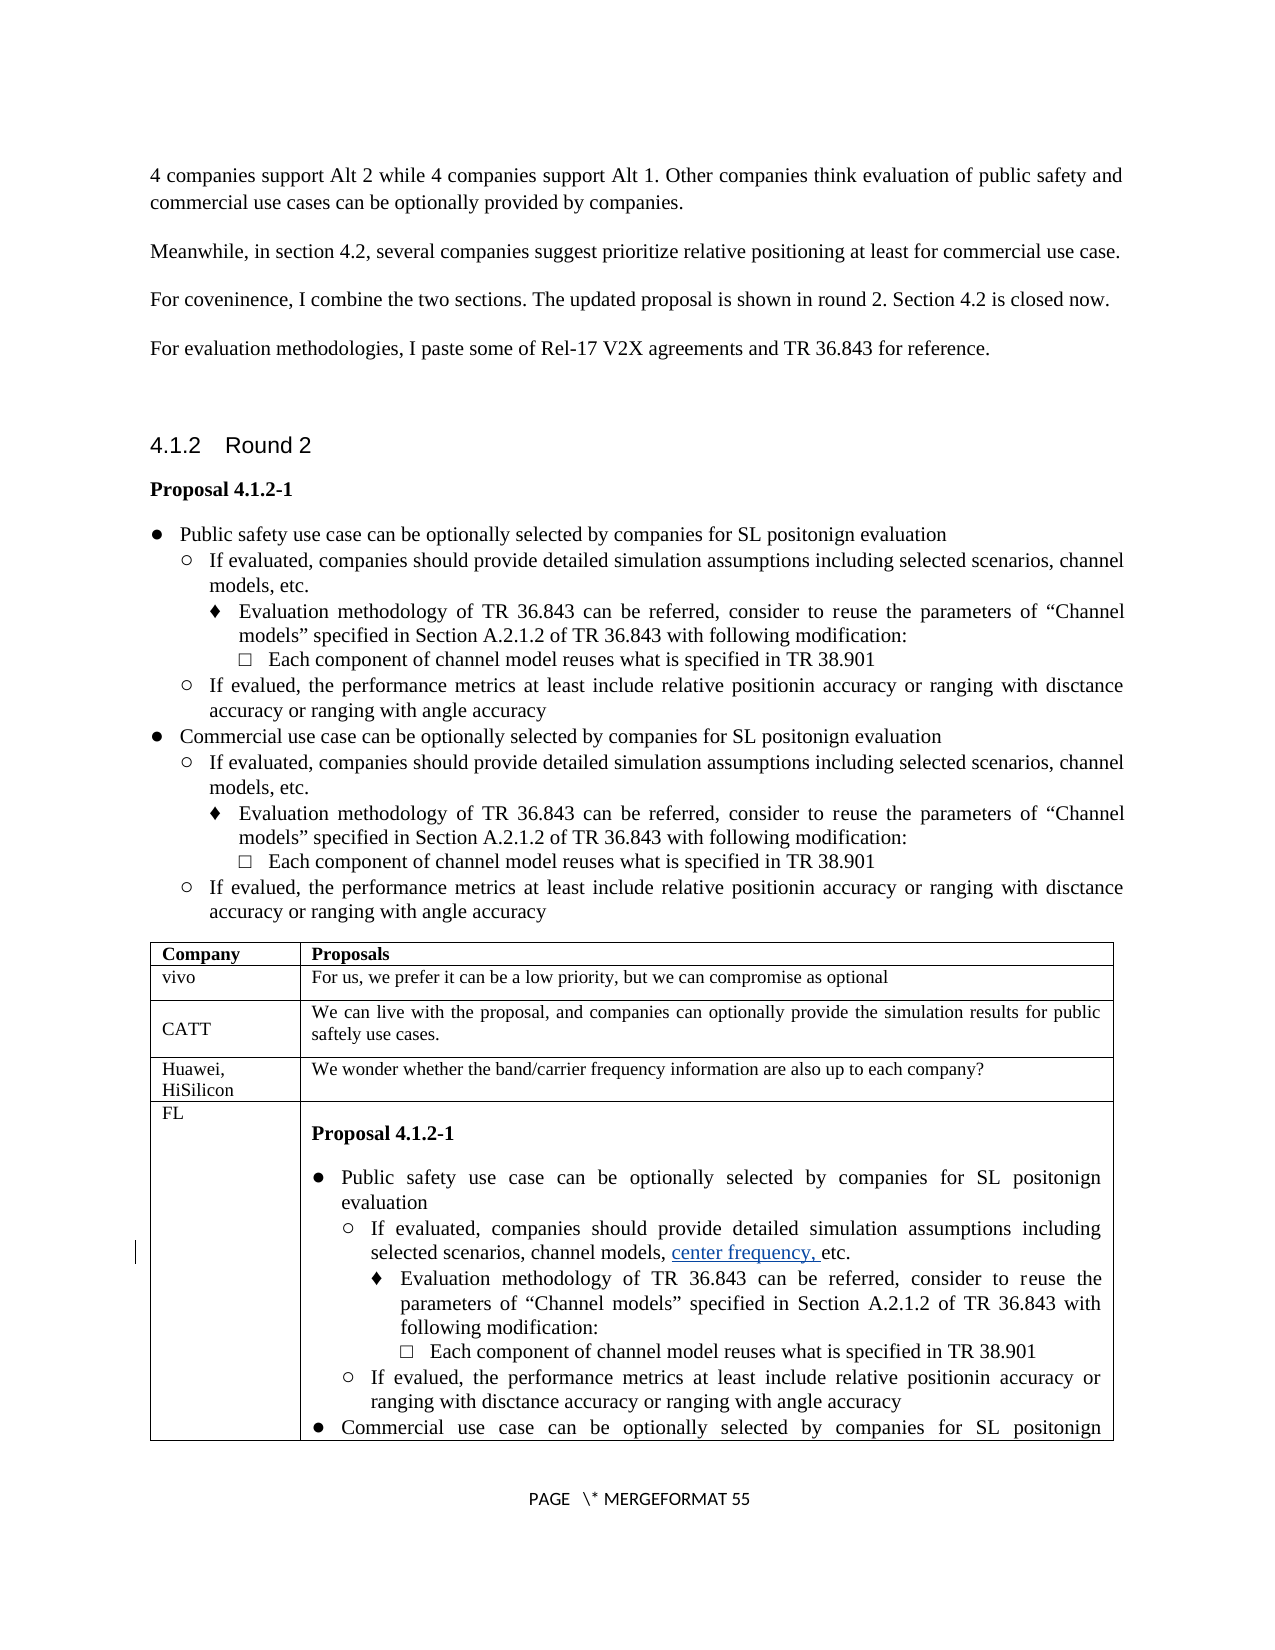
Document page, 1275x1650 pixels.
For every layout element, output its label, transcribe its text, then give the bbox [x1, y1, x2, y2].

list If evalued, the performance metrics at least include relative positionin accuracy or ranging with disctance accuracy or ranging with angle accuracy [179, 671, 1125, 722]
text For coveninence, I combine the two sections. The updated proposal is shown in round 2. Section 4.2 is closed now. [150, 287, 1125, 311]
list If evalued, the performance metrics at least include relative positionin accuracy or ranging with disctance accuracy or ranging with angle accuracy [179, 873, 1125, 923]
table_header Company [151, 943, 300, 965]
table_cell We can live with the proposal, and companies can optionally provide the simulation results for public saftely use cases. [301, 1001, 1113, 1057]
list Commercial use case can be optionally selected by companies for SL positonign evaluation [150, 722, 1125, 748]
list If evaluated, companies should provide detailed simulation assumptions including selected scenarios, channel models, etc. [179, 547, 1125, 597]
list Evaluation methodology of TR 36.843 can be referred, consider to reuse the parameters of “Channel models” specified in Section A.2.1.2 of TR 36.843 with following modification: [209, 799, 1125, 849]
list Each component of channel model reuses what is specified in TR 38.901 [239, 849, 1125, 873]
table_cell vivo [151, 966, 300, 1000]
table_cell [301, 1102, 1113, 1439]
subtitle Round 2 [150, 432, 1125, 459]
text 4 companies support Alt 2 while 4 companies support Alt 1. Other companies think evaluation of public safety and commercial use cases can be optionally provided by companies. [150, 162, 1125, 214]
table_cell We wonder whether the band/carrier frequency information are also up to each company? [301, 1058, 1113, 1101]
table_header Proposals [301, 943, 1113, 965]
table_cell For us, we prefer it can be a low priority, but we can compromise as optional [301, 966, 1113, 1000]
table_cell CATT [151, 1001, 300, 1057]
text For evaluation methodologies, I paste some of Rel-17 V2X agreements and TR 36.843 for reference. [150, 335, 1125, 359]
table_cell FL [151, 1102, 300, 1439]
text Meanwhile, in section 4.2, several companies suggest prioritize relative positioning at least for commercial use case. [150, 238, 1125, 263]
list Public safety use case can be optionally selected by companies for SL positonign evaluation [150, 520, 1125, 547]
list Each component of channel model reuses what is specified in TR 38.901 [239, 647, 1125, 671]
text Proposal 4.1.2-1 [150, 477, 1125, 501]
list If evaluated, companies should provide detailed simulation assumptions including selected scenarios, channel models, etc. [179, 748, 1125, 799]
table_cell Huawei, HiSilicon [151, 1058, 300, 1101]
list Evaluation methodology of TR 36.843 can be referred, consider to reuse the parameters of “Channel models” specified in Section A.2.1.2 of TR 36.843 with following modification: [209, 597, 1125, 647]
